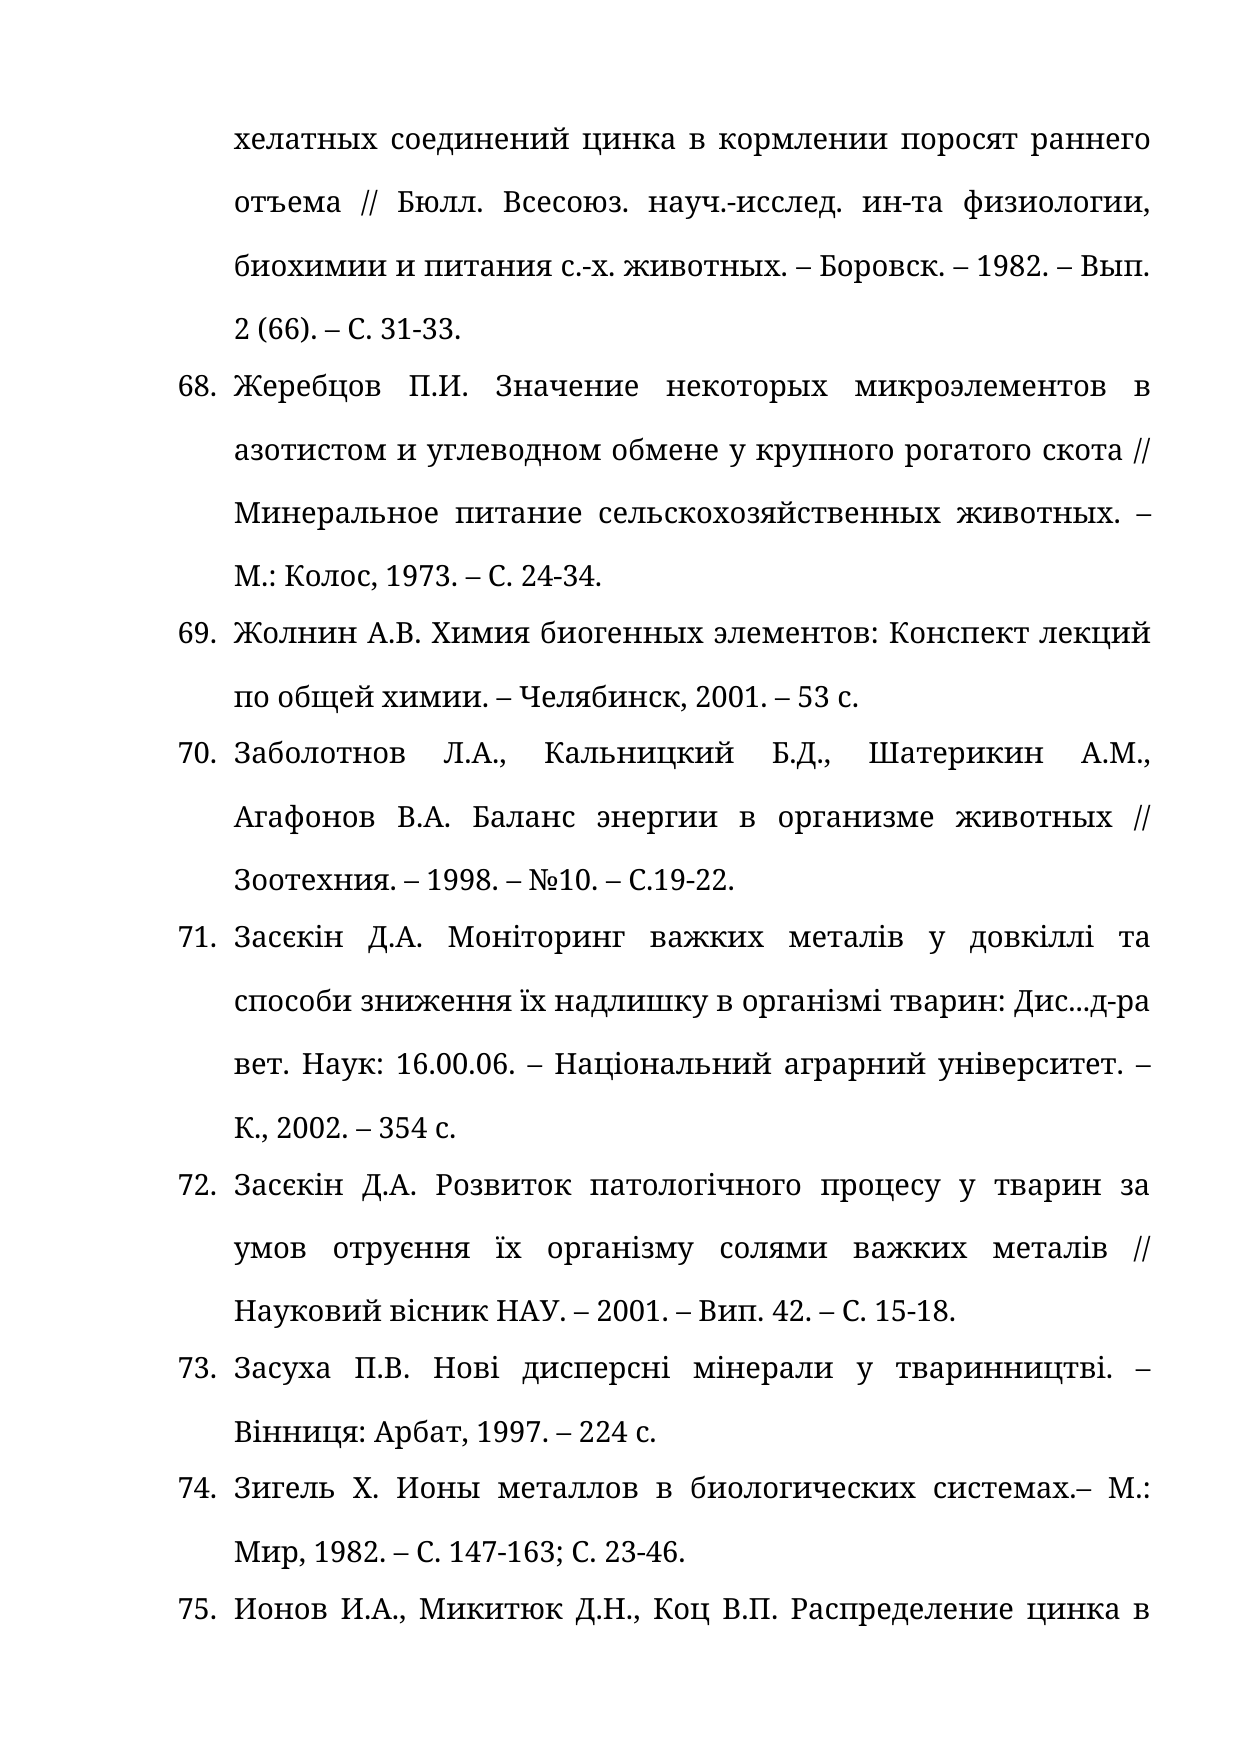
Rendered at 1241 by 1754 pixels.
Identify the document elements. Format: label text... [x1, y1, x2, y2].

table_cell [166, 118, 1163, 365]
table_cell Засєкін Д.А. Моніторинг важких металів у довкіллі та способи зниження їх надлишку в організмі тварин: Дис...д-ра вет. Наук: 16.00.06. – Національний аграрний університет. – К., 2002. – 354 с. [166, 917, 1163, 1164]
table_cell Заболотнов Л.А., Кальницкий Б.Д., Шатерикин А.М., Агафонов В.А. Баланс энергии в организме животных // Зоотехния. – 1998. – №10. – С.19-22. [166, 733, 1163, 917]
table_cell Засуха П.В. Нові дисперсні мінерали у тваринництві. – Вінниця: Арбат, 1997. – 224 с. [166, 1348, 1163, 1468]
table_cell Зигель Х. Ионы металлов в биологических системах.– М.: Мир, 1982. – С. 147-163; С. 23-46. [166, 1468, 1163, 1588]
table_cell Жеребцов П.И. Значение некоторых микроэлементов в азотистом и углеводном обмене у крупного рогатого скота // Минеральное питание сельскохозяйственных животных. – М.: Колос, 1973. – С. 24-34. [166, 365, 1163, 612]
table_cell Жолнин А.В. Химия биогенных элементов: Конспект лекций по общей химии. – Челябинск, 2001. – 53 с. [166, 613, 1163, 733]
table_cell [166, 1588, 1163, 1628]
table_cell Засєкін Д.А. Розвиток патологічного процесу у тварин за умов отруєння їх організму солями важких металів // Науковий вісник НАУ. – 2001. – Вип. 42. – С. 15-18. [166, 1164, 1163, 1347]
